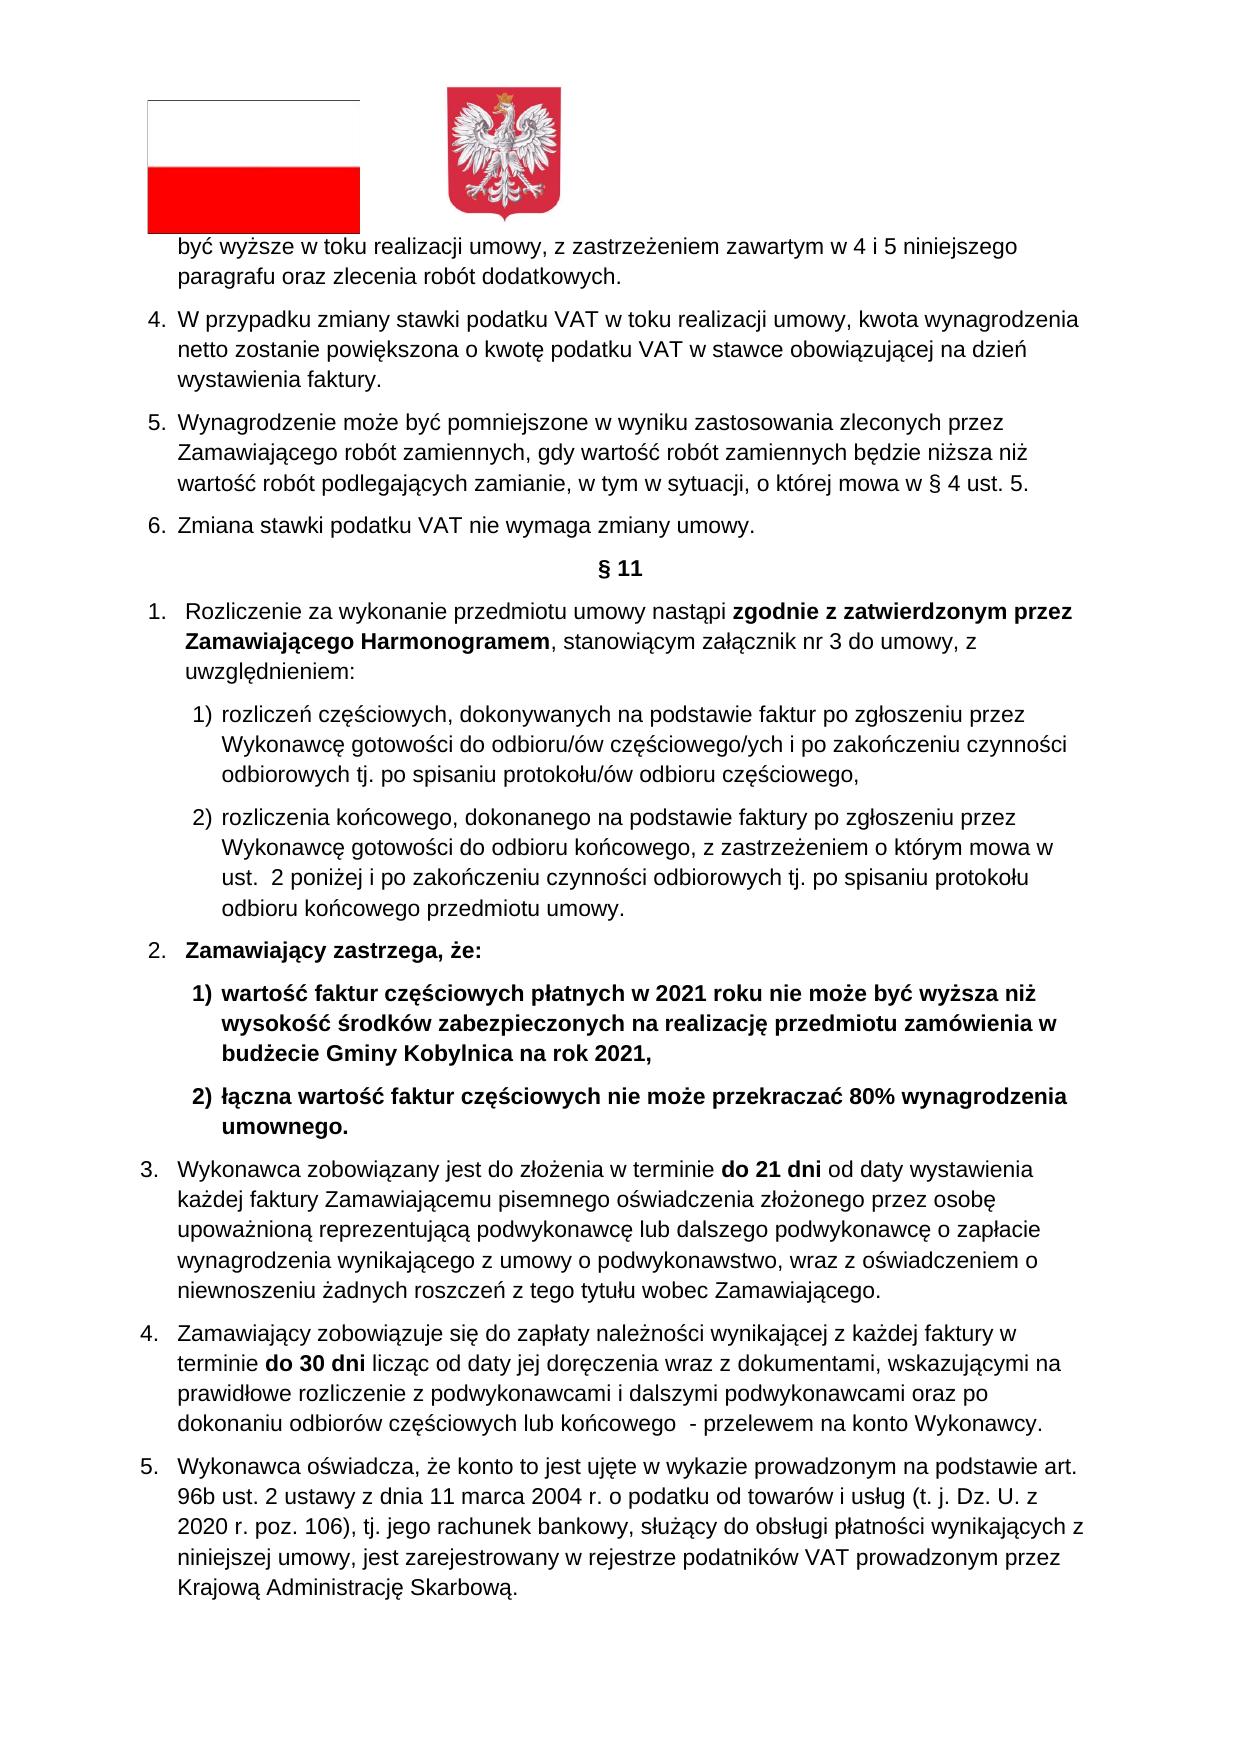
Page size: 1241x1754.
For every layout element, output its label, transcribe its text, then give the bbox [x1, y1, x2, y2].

list Wykonawca oświadcza, że konto to jest ujęte w wykazie prowadzonym na podstawie art. 96b ust. 2 ustawy z dnia 11 marca 2004 r. o podatku od towarów i usług (t. j. Dz. U. z 2020 r. poz. 106), tj. jego rachunek bankowy, służący do obsługi płatności wynikających z niniejszej umowy, jest zarejestrowany w rejestrze podatników VAT prowadzonym przez Krajową Administrację Skarbową. [140, 1453, 1093, 1600]
list Wykonawca zobowiązany jest do złożenia w terminie do 21 dni od daty wystawienia każdej faktury Zamawiającemu pisemnego oświadczenia złożonego przez osobę upoważnioną reprezentującą podwykonawcę lub dalszego podwykonawcę o zapłacie wynagrodzenia wynikającego z umowy o podwykonawstwo, wraz z oświadczeniem o niewnoszeniu żadnych roszczeń z tego tytułu wobec Zamawiającego. [140, 1156, 1093, 1303]
list wartość faktur częściowych płatnych w 2021 roku nie może być wyższa niż wysokość środków zabezpieczonych na realizację przedmiotu zamówienia w budżecie Gminy Kobylnica na rok 2021, [192, 980, 1093, 1067]
list Wynagrodzenie może być pomniejszone w wyniku zastosowania zleconych przez Zamawiającego robót zamiennych, gdy wartość robót zamiennych będzie niższa niż wartość robót podlegających zamianie, w tym w sytuacji, o której mowa w § 4 ust. 5. [148, 409, 1093, 496]
list W przypadku zmiany stawki podatku VAT w toku realizacji umowy, kwota wynagrodzenia netto zostanie powiększona o kwotę podatku VAT w stawce obowiązującej na dzień wystawienia faktury. [148, 306, 1093, 393]
list łączna wartość faktur częściowych nie może przekraczać 80% wynagrodzenia umownego. [192, 1083, 1093, 1140]
list Zamawiający zastrzega, że: [148, 937, 1093, 964]
list Rozliczenie za wykonanie przedmiotu umowy nastąpi zgodnie z zatwierdzonym przez Zamawiającego Harmonogramem, stanowiącym załącznik nr 3 do umowy, z uwzględnieniem: [148, 598, 1093, 684]
list Zamawiający zobowiązuje się do zapłaty należności wynikającej z każdej faktury w terminie do 30 dni licząc od daty jej doręczenia wraz z dokumentami, wskazującymi na prawidłowe rozliczenie z podwykonawcami i dalszymi podwykonawcami oraz po dokonaniu odbiorów częściowych lub końcowego - przelewem na konto Wykonawcy. [140, 1319, 1093, 1437]
list rozliczeń częściowych, dokonywanych na podstawie faktur po zgłoszeniu przez Wykonawcę gotowości do odbioru/ów częściowego/ych i po zakończeniu czynności odbiorowych tj. po spisaniu protokołu/ów odbioru częściowego, [192, 701, 1093, 788]
list Zmiana stawki podatku VAT nie wymaga zmiany umowy. [148, 512, 1093, 539]
picture [147, 73, 647, 234]
text § 11 [148, 555, 1093, 581]
list rozliczenia końcowego, dokonanego na podstawie faktury po zgłoszeniu przez Wykonawcę gotowości do odbioru końcowego, z zastrzeżeniem o którym mowa w ust. 2 poniżej i po zakończeniu czynności odbiorowych tj. po spisaniu protokołu odbioru końcowego przedmiotu umowy. [192, 804, 1093, 921]
